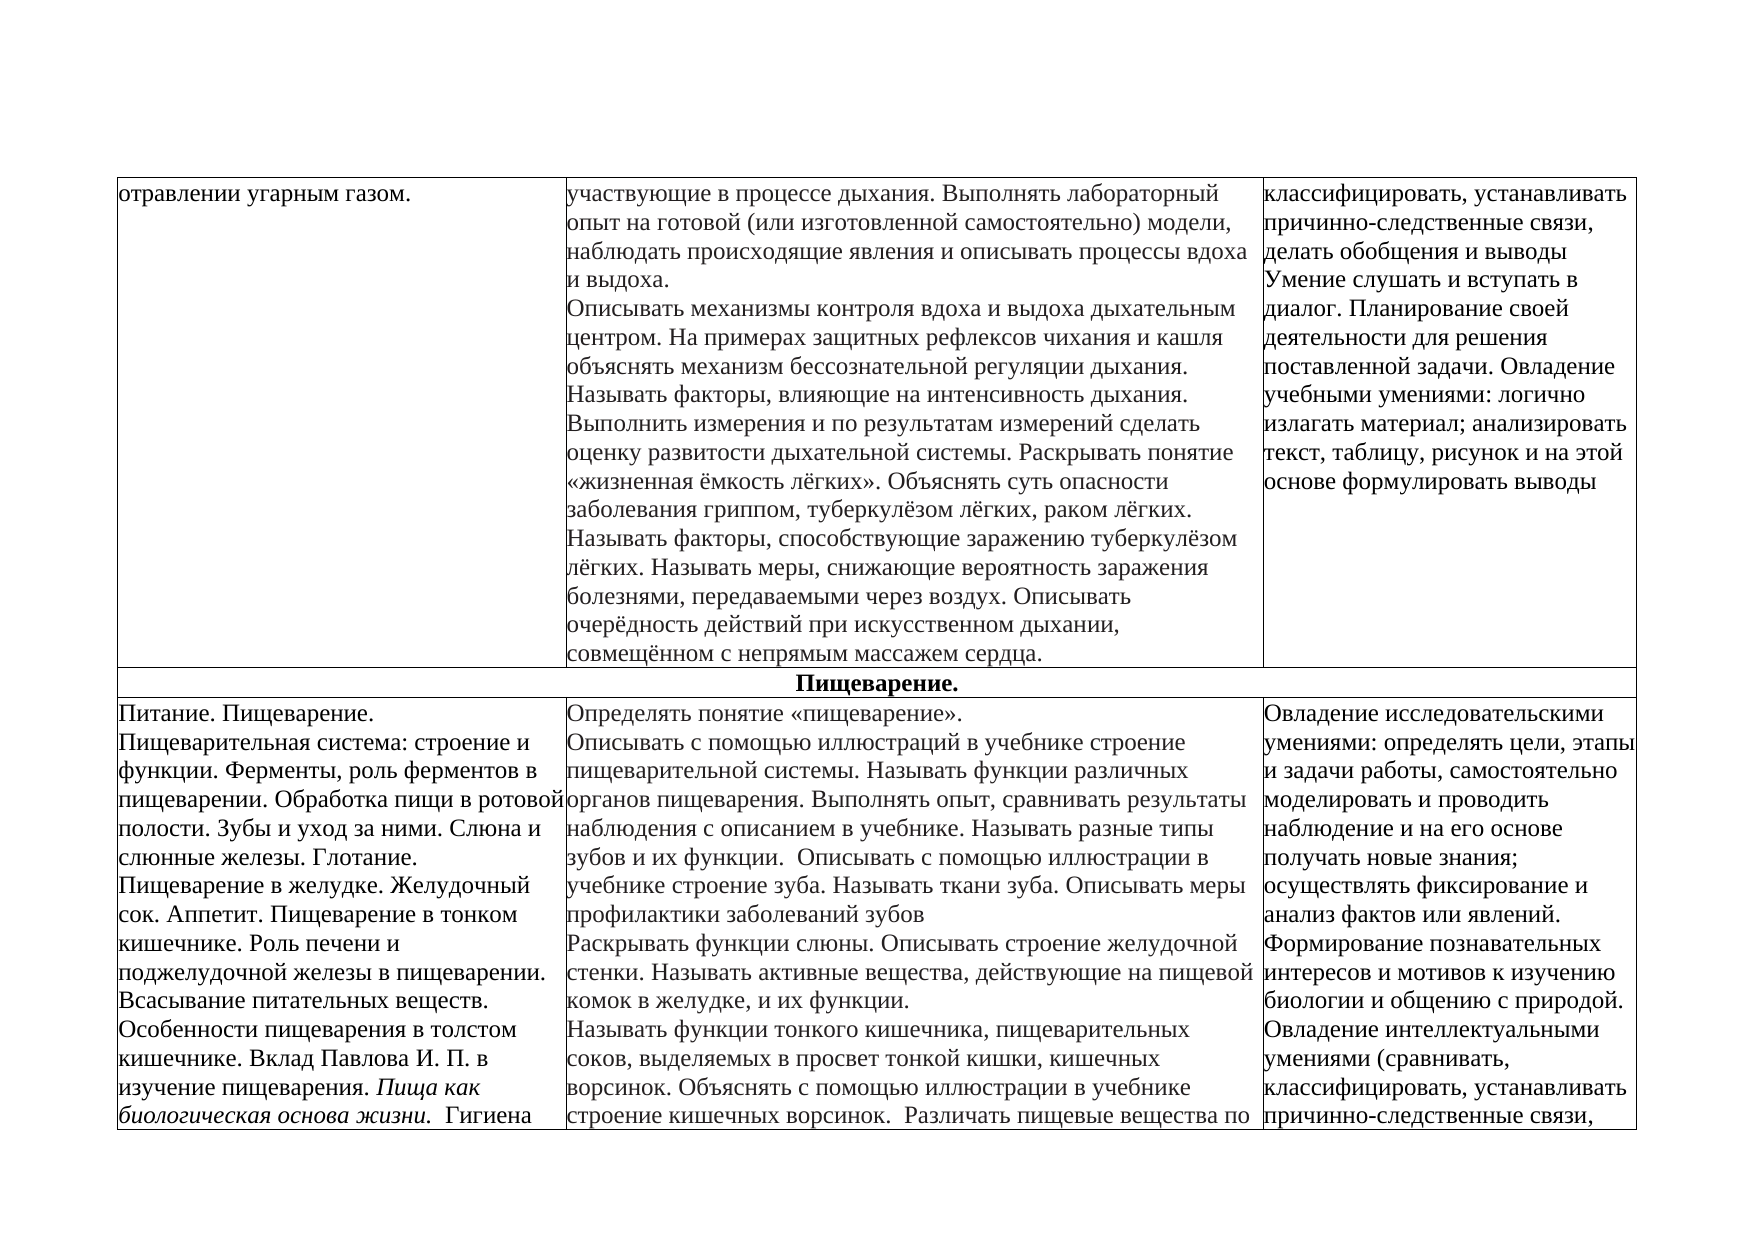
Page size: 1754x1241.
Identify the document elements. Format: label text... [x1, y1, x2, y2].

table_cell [1264, 178, 1636, 667]
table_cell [1264, 698, 1636, 1129]
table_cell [567, 178, 1263, 667]
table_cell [118, 698, 566, 1129]
table_cell Пищеварение. [118, 668, 1636, 697]
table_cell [567, 698, 1263, 1129]
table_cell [118, 178, 566, 667]
